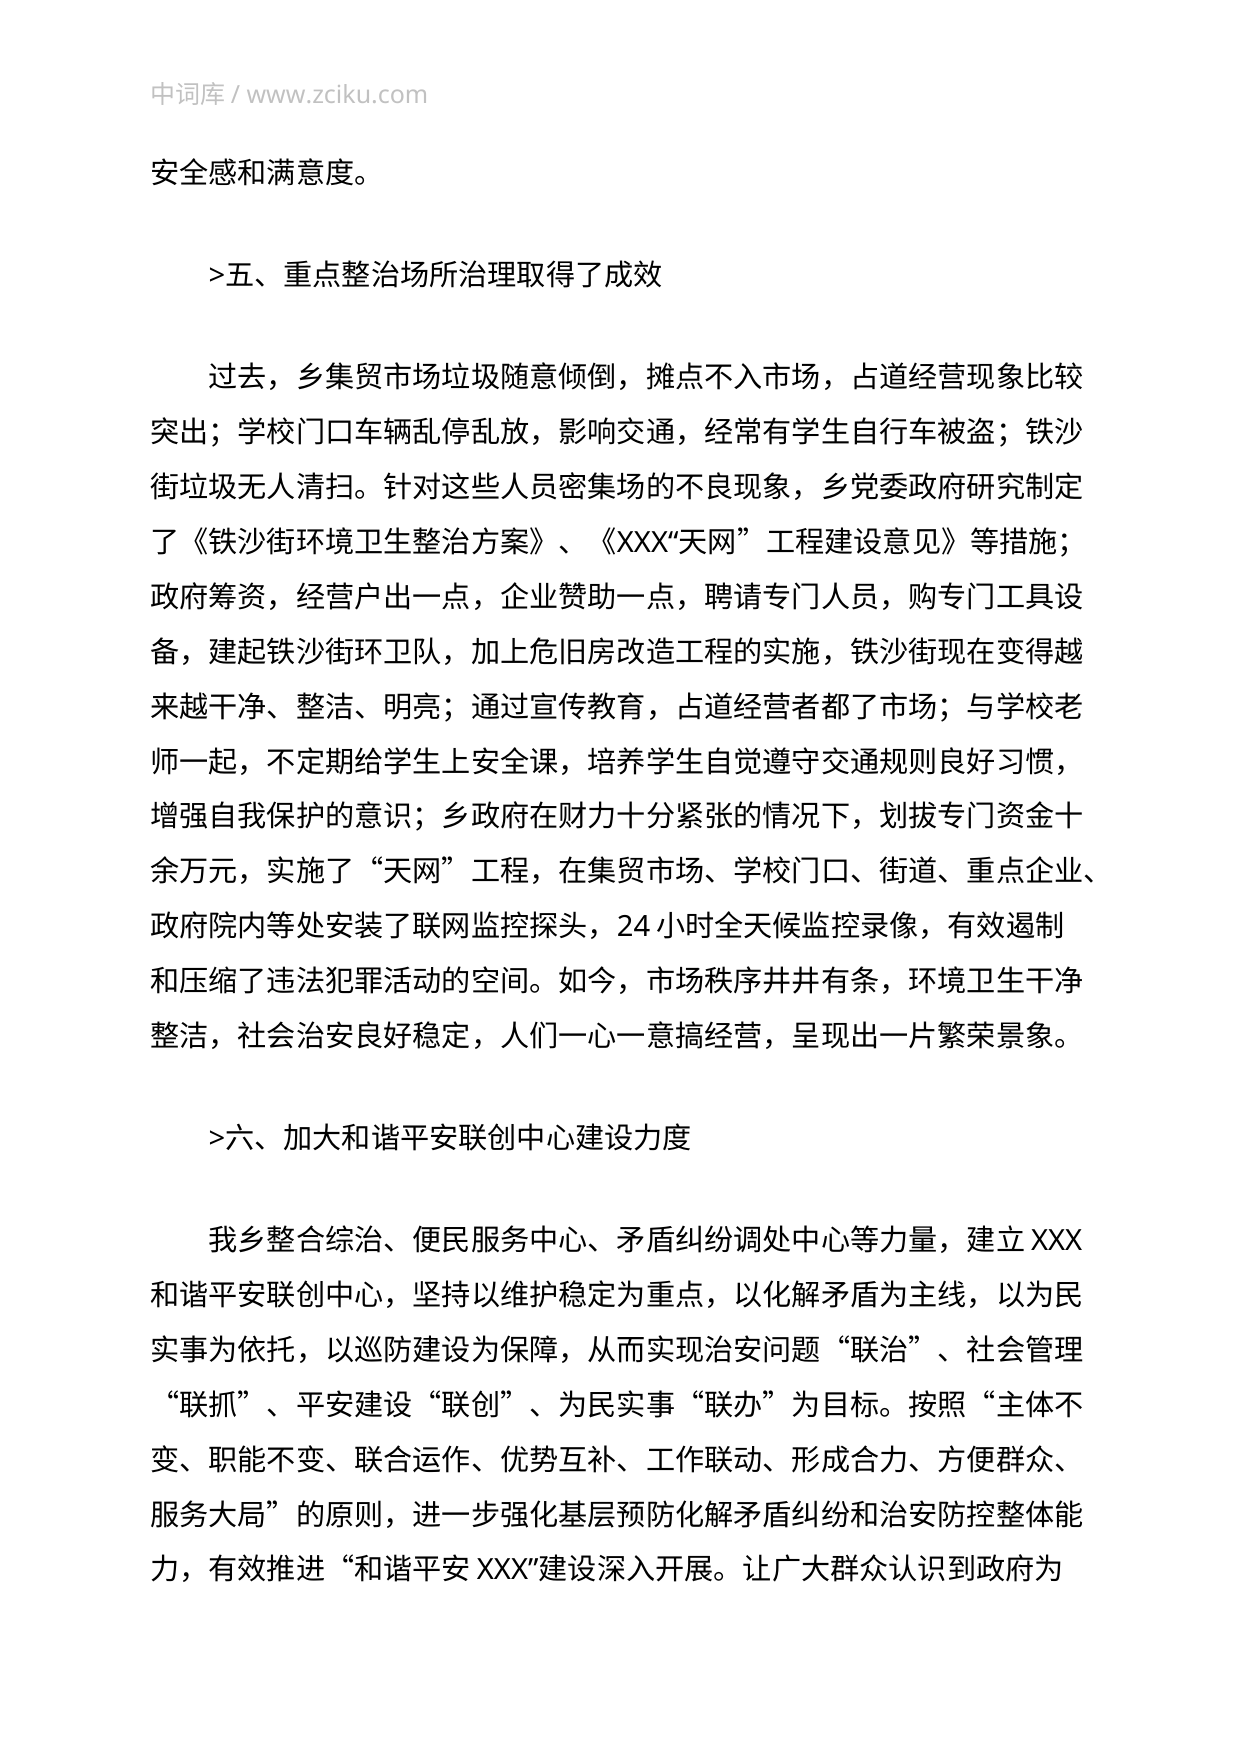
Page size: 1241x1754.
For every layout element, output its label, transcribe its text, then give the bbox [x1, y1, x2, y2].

text >五、重点整治场所治理取得了成效 [150, 252, 1090, 294]
text >六、加大和谐平安联创中心建设力度 [150, 1114, 1090, 1157]
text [150, 1216, 1090, 1588]
text 过去，乡集贸市场垃圾随意倾倒，摊点不入市场，占道经营现象比较突出；学校门口车辆乱停乱放，影响交通，经常有学生自行车被盗；铁沙街垃圾无人清扫。针对这些人员密集场的不良现象，乡党委政府研究制定了《铁沙街环境卫生整治方案》、《XXX“天网”工程建设意见》等措施；政府筹资，经营户出一点，企业赞助一点，聘请专门人员，购专门工具设备，建起铁沙街环卫队，加上危旧房改造工程的实施，铁沙街现在变得越来越干净、整洁、明亮；通过宣传教育，占道经营者都了市场；与学校老师一起，不定期给学生上安全课，培养学生自觉遵守交通规则良好习惯，增强自我保护的意识；乡政府在财力十分紧张的情况下，划拔专门资金十余万元，实施了“天网”工程，在集贸市场、学校门口、街道、重点企业、政府院内等处安装了联网监控探头，24小时全天候监控录像，有效遏制和压缩了违法犯罪活动的空间。如今，市场秩序井井有条，环境卫生干净整洁，社会治安良好稳定，人们一心一意搞经营，呈现出一片繁荣景象。 [150, 354, 1090, 1055]
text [150, 150, 1090, 192]
